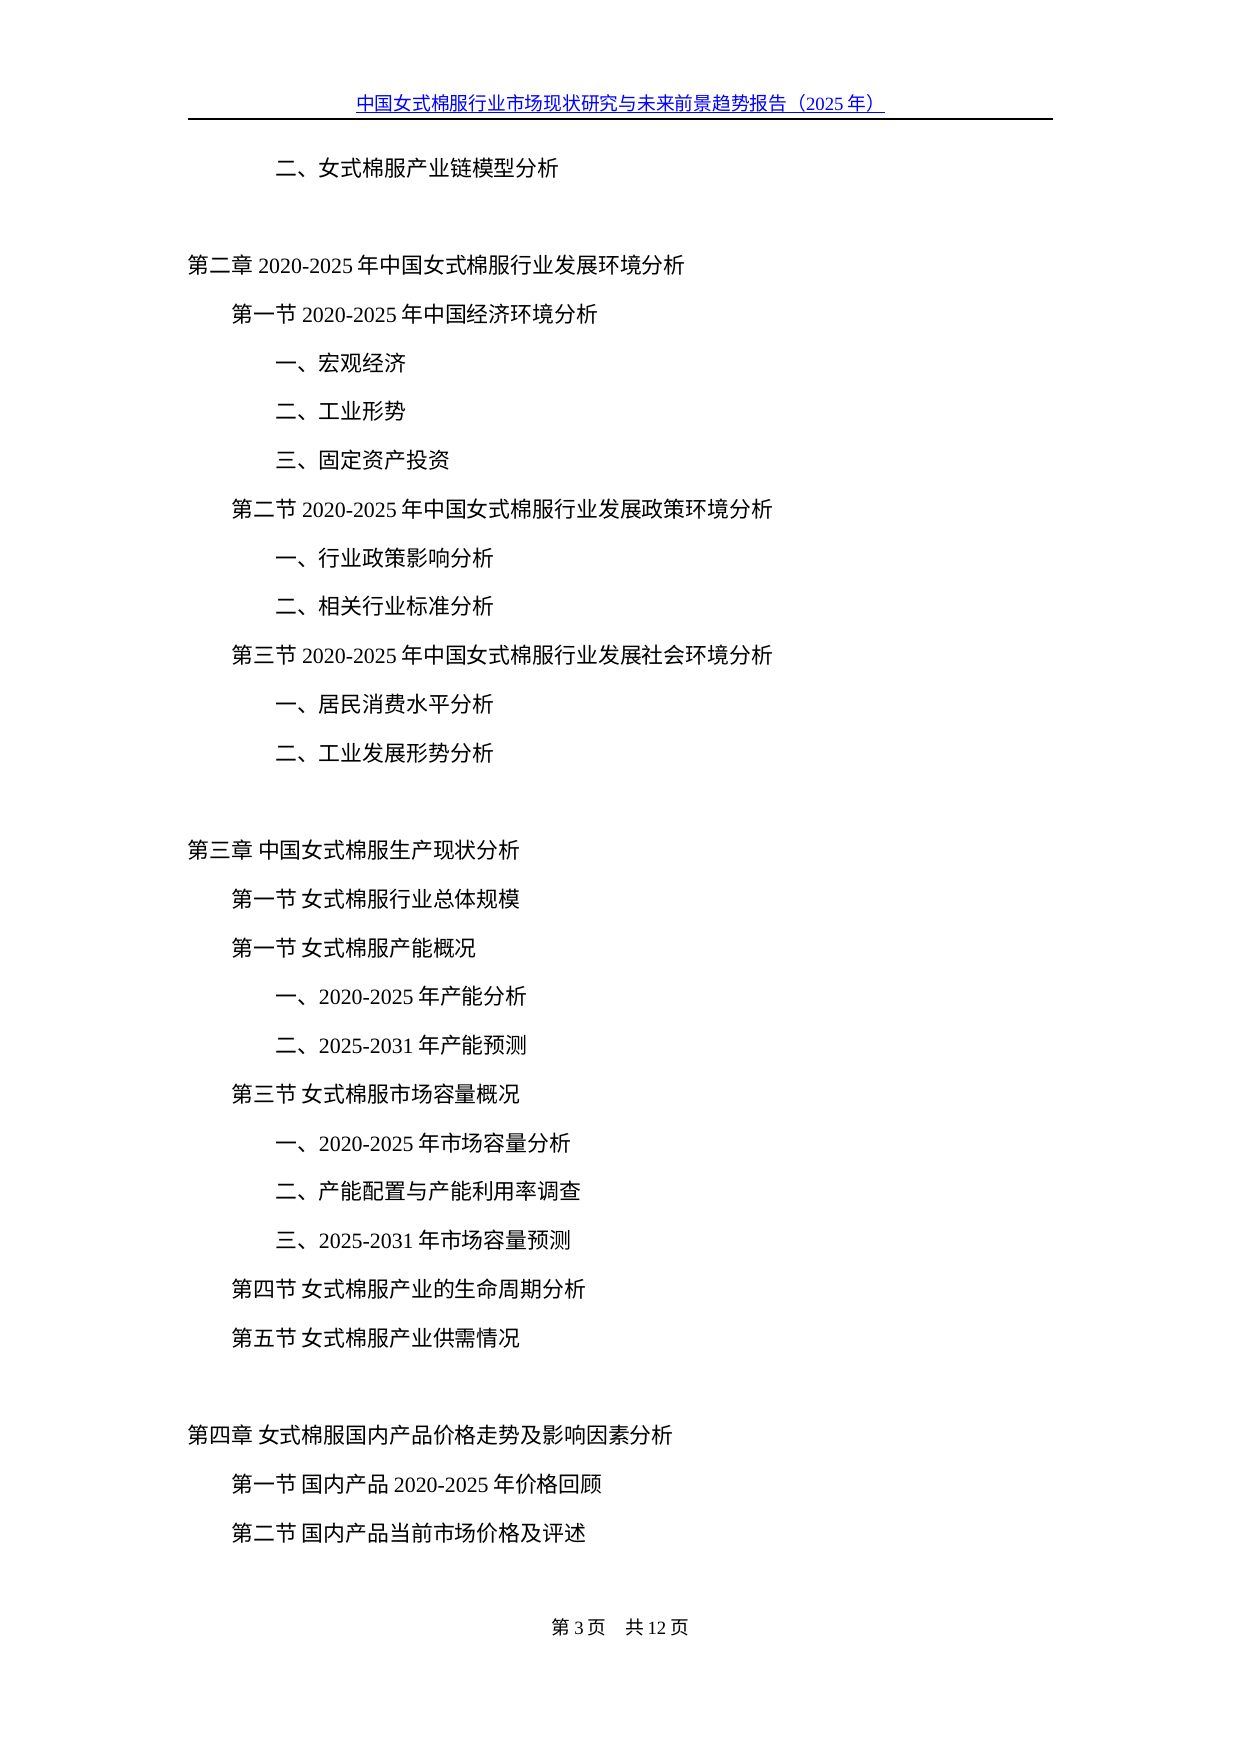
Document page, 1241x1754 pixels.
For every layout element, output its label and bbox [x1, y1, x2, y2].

text [187, 150, 1053, 1548]
